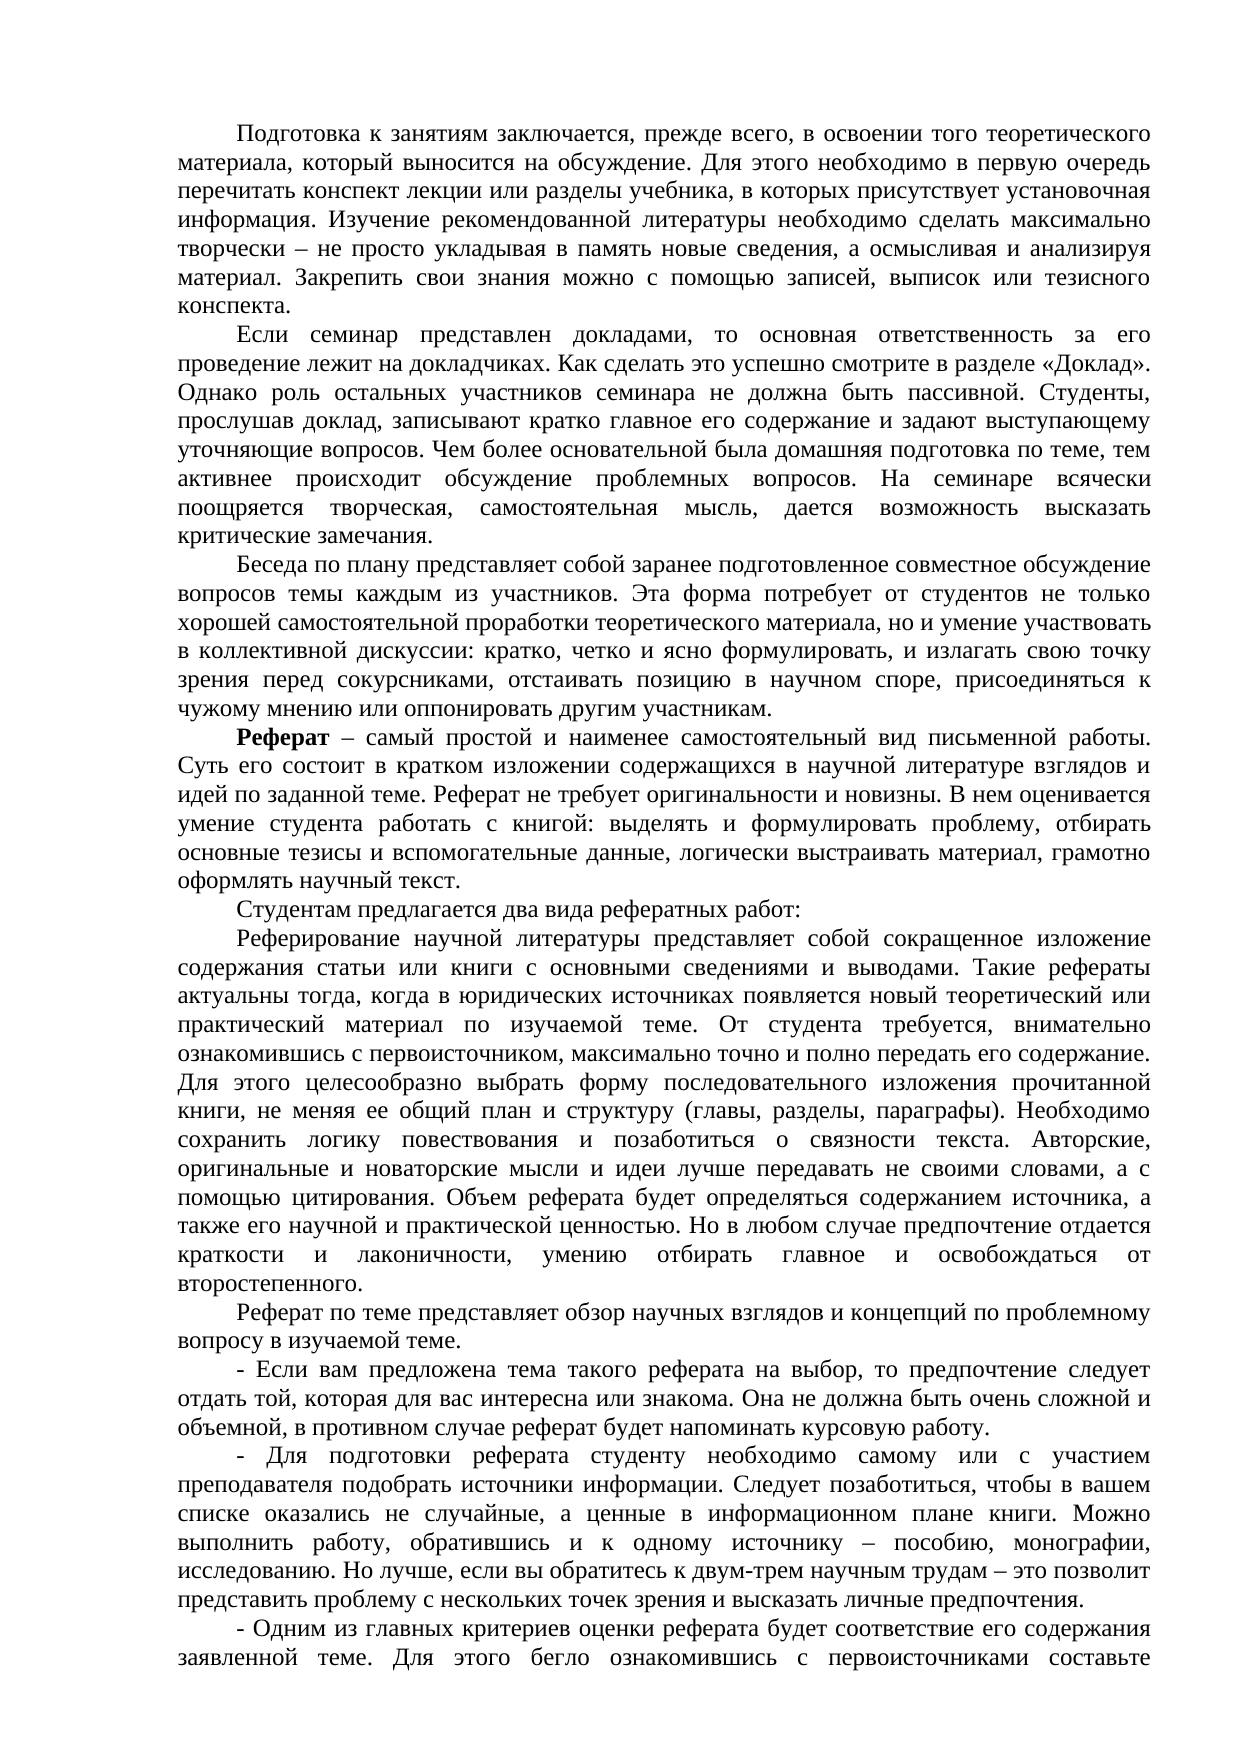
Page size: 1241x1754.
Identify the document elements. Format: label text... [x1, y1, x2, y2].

text Студентам предлагается два вида рефератных работ: [177, 894, 1152, 923]
text Подготовка к занятиям заключается, прежде всего, в освоении того теоретического материала, который выносится на обсуждение. Для этого необходимо в первую очередь перечитать конспект лекции или разделы учебника, в которых присутствует установочная информация. Изучение рекомендованной литературы необходимо сделать максимально творчески – не просто укладывая в память новые сведения, а осмысливая и анализируя материал. Закрепить свои знания можно с помощью записей, выписок или тезисного конспекта. [177, 118, 1152, 319]
text Реферат – самый простой и наименее самостоятельный вид письменной работы. Суть его состоит в кратком изложении содержащихся в научной литературе взглядов и идей по заданной теме. Реферат не требует оригинальности и новизны. В нем оценивается умение студента работать с книгой: выделять и формулировать проблему, отбирать основные тезисы и вспомогательные данные, логически выстраивать материал, грамотно оформлять научный текст. [177, 722, 1152, 894]
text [177, 1613, 1152, 1671]
text Реферирование научной литературы представляет собой сокращенное изложение содержания статьи или книги с основными сведениями и выводами. Такие рефераты актуальны тогда, когда в юридических источниках появляется новый теоретический или практический материал по изучаемой теме. От студента требуется, внимательно ознакомившись с первоисточником, максимально точно и полно передать его содержание. Для этого целесообразно выбрать форму последовательного изложения прочитанной книги, не меняя ее общий план и структуру (главы, разделы, параграфы). Необходимо сохранить логику повествования и позаботиться о связности текста. Авторские, оригинальные и новаторские мысли и идеи лучше передавать не своими словами, а с помощью цитирования. Объем реферата будет определяться содержанием источника, а также его научной и практической ценностью. Но в любом случае предпочтение отдается краткости и лаконичности, умению отбирать главное и освобождаться от второстепенного. [177, 923, 1152, 1297]
text Реферат по теме представляет обзор научных взглядов и концепций по проблемному вопросу в изучаемой теме. [177, 1297, 1152, 1354]
text Беседа по плану представляет собой заранее подготовленное совместное обсуждение вопросов темы каждым из участников. Эта форма потребует от студентов не только хорошей самостоятельной проработки теоретического материала, но и умение участвовать в коллективной дискуссии: кратко, четко и ясно формулировать, и излагать свою точку зрения перед сокурсниками, отстаивать позицию в научном споре, присоединяться к чужому мнению или оппонировать другим участникам. [177, 549, 1152, 722]
text Если семинар представлен докладами, то основная ответственность за его проведение лежит на докладчиках. Как сделать это успешно смотрите в разделе «Доклад». Однако роль остальных участников семинара не должна быть пассивной. Студенты, прослушав доклад, записывают кратко главное его содержание и задают выступающему уточняющие вопросов. Чем более основательной была домашняя подготовка по теме, тем активнее происходит обсуждение проблемных вопросов. На семинаре всячески поощряется творческая, самостоятельная мысль, дается возможность высказать критические замечания. [177, 319, 1152, 549]
text - Для подготовки реферата студенту необходимо самому или с участием преподавателя подобрать источники информации. Следует позаботиться, чтобы в вашем списке оказались не случайные, а ценные в информационном плане книги. Можно выполнить работу, обратившись и к одному источнику – пособию, монографии, исследованию. Но лучше, если вы обратитесь к двум-трем научным трудам – это позволит представить проблему с нескольких точек зрения и высказать личные предпочтения. [177, 1441, 1152, 1613]
text - Если вам предложена тема такого реферата на выбор, то предпочтение следует отдать той, которая для вас интересна или знакома. Она не должна быть очень сложной и объемной, в противном случае реферат будет напоминать курсовую работу. [177, 1354, 1152, 1441]
